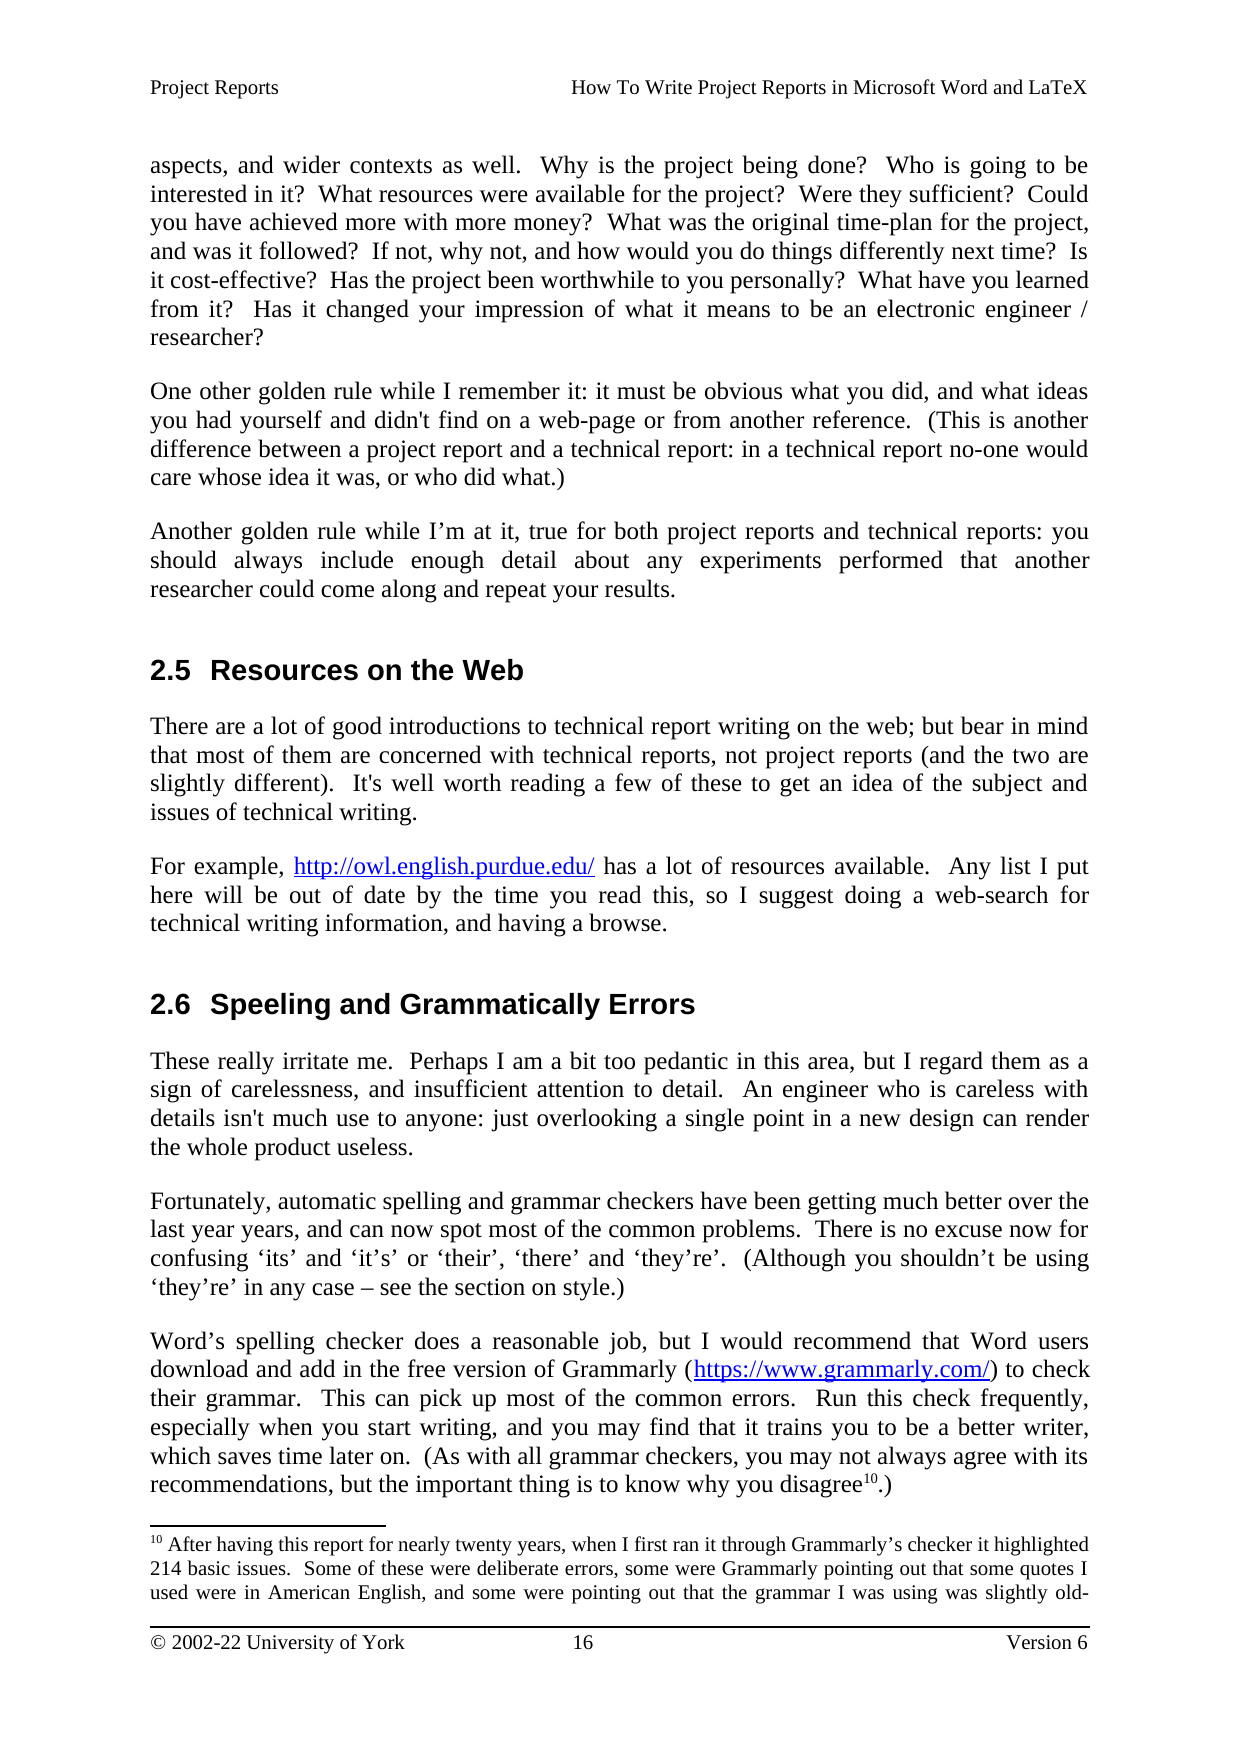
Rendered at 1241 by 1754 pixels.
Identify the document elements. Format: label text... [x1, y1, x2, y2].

subtitle Speeling and Grammatically Errors [150, 987, 1090, 1021]
text Word’s spelling checker does a reasonable job, but I would recommend that Word users download and add in the free version of Grammarly (https://www.grammarly.com/) to check their grammar. This can pick up most of the common errors. Run this check frequently, especially when you start writing, and you may find that it trains you to be a better writer, which saves time later on. (As with all grammar checkers, you may not always agree with its recommendations, but the important thing is to know why you disagree.) [150, 1326, 1090, 1498]
text Another golden rule while I’m at it, true for both project reports and technical reports: you should always include enough detail about any experiments performed that another researcher could come along and repeat your results. [150, 516, 1090, 602]
text One other golden rule while I remember it: it must be obvious what you did, and what ideas you had yourself and didn't find on a web-page or from another reference. (This is another difference between a project report and a technical report: in a technical report no-one would care whose idea it was, or who did what.) [150, 376, 1090, 491]
text These really irritate me. Perhaps I am a bit too pedantic in this area, but I regard them as a sign of carelessness, and insufficient attention to detail. An engineer who is careless with details isn't much use to anyone: just overlooking a single point in a new design can render the whole product useless. [150, 1046, 1090, 1161]
subtitle Resources on the Web [150, 652, 1090, 686]
text There are a lot of good introductions to technical report writing on the web; but bear in mind that most of them are concerned with technical reports, not project reports (and the two are slightly different). It's well worth reading a few of these to get an idea of the subject and issues of technical writing. [150, 711, 1090, 826]
text Fortunately, automatic spelling and grammar checkers have been getting much better over the last year years, and can now spot most of the common problems. There is no excuse now for confusing ‘its’ and ‘it’s’ or ‘their’, ‘there’ and ‘they’re’. (Although you shouldn’t be using ‘they’re’ in any case – see the section on style.) [150, 1186, 1090, 1301]
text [150, 150, 1090, 351]
text For example, http://owl.english.purdue.edu/ has a lot of resources available. Any list I put here will be out of date by the time you read this, so I suggest doing a web-search for technical writing information, and having a browse. [150, 851, 1090, 937]
